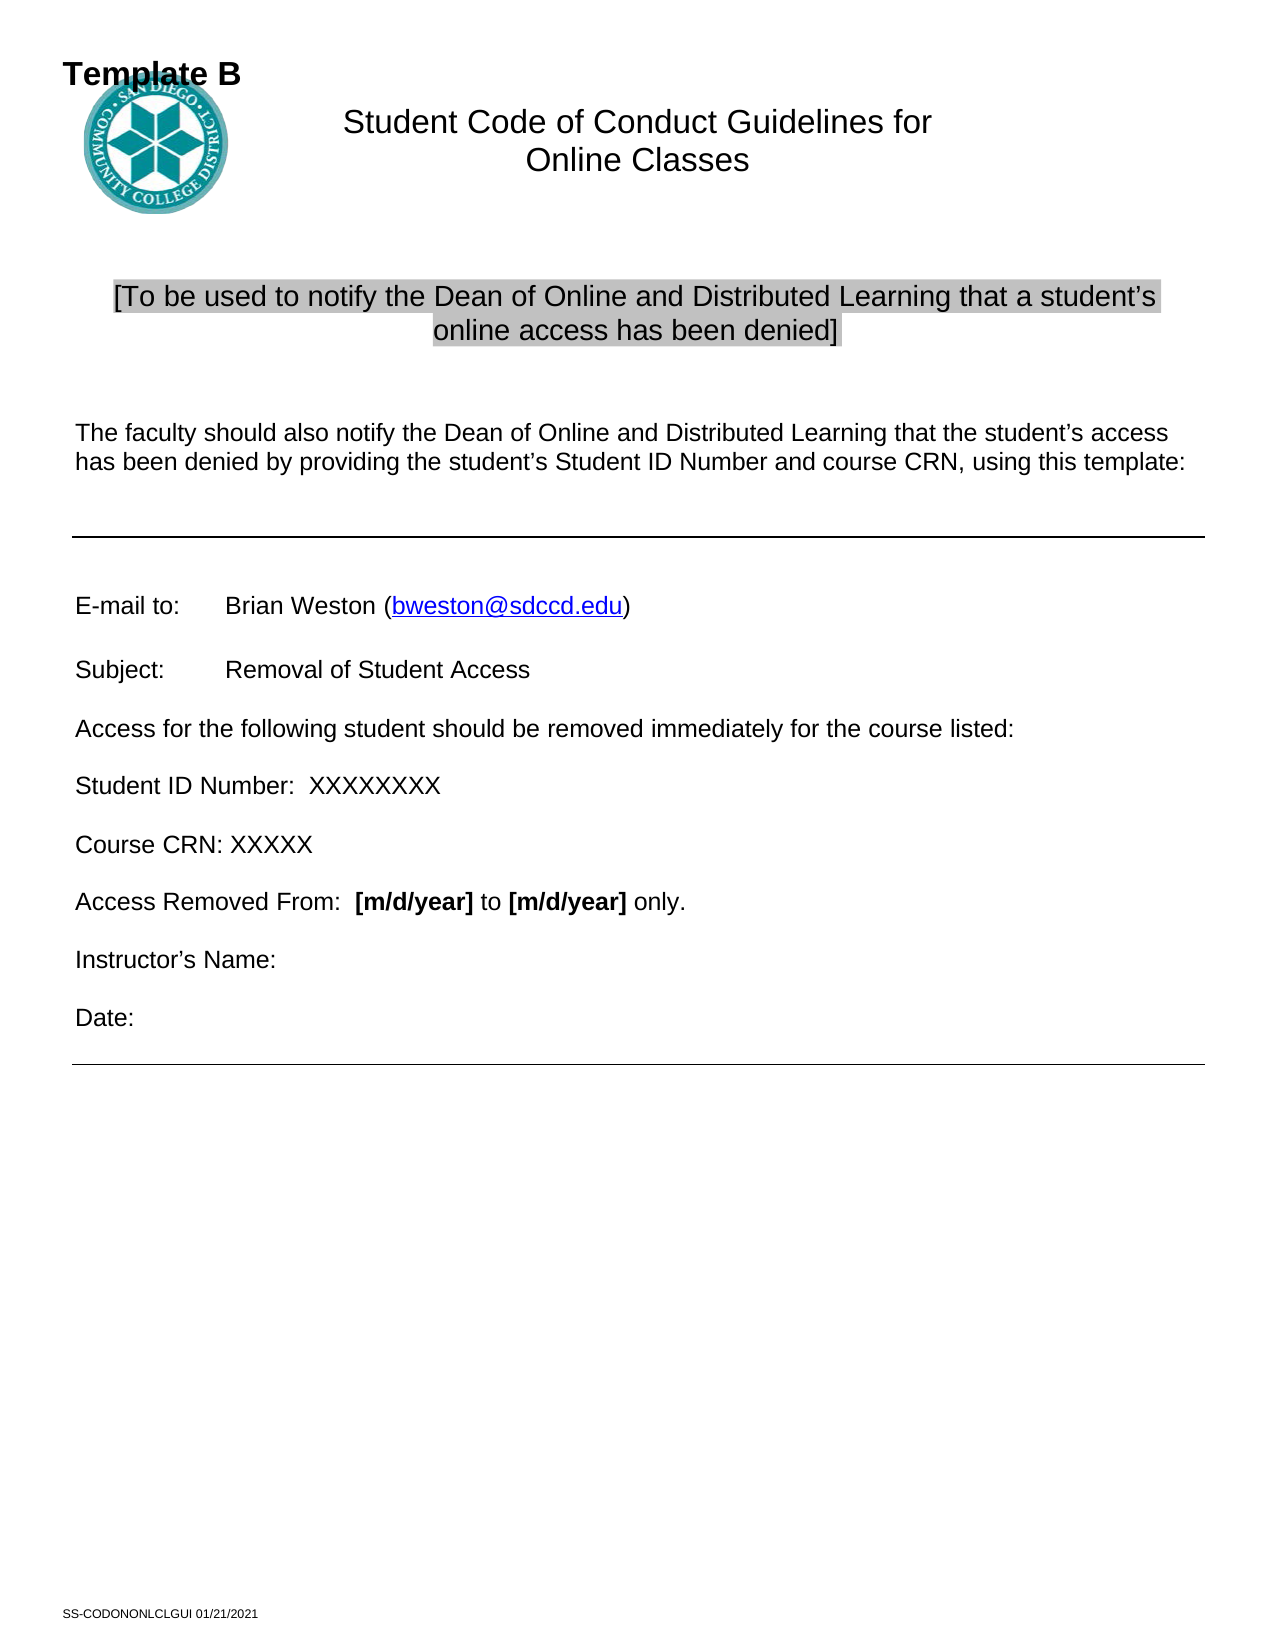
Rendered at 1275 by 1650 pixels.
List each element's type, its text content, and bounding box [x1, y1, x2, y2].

picture [137, 71, 144, 82]
text Course CRN: XXXXX [75, 829, 1214, 858]
text E-mail to: Brian Weston (bweston@sdccd.edu) [75, 591, 653, 619]
subtitle The faculty should also notify the Dean of Online and Distributed Learning that the student’s access has been denied by providing the student’s Student ID Number and course CRN, using this template: [75, 418, 1204, 476]
picture [224, 75, 232, 81]
text Access Removed From: [m/d/year] to [m/d/year] only. Instructor’s Name: [75, 887, 804, 973]
text Subject: Removal of Student Access [75, 655, 653, 684]
text Access for the following student should be removed immediately for the course listed: Student ID Number: XXXXXXXX [75, 714, 1095, 800]
subtitle Date: [75, 1003, 1214, 1032]
picture [83, 71, 232, 214]
